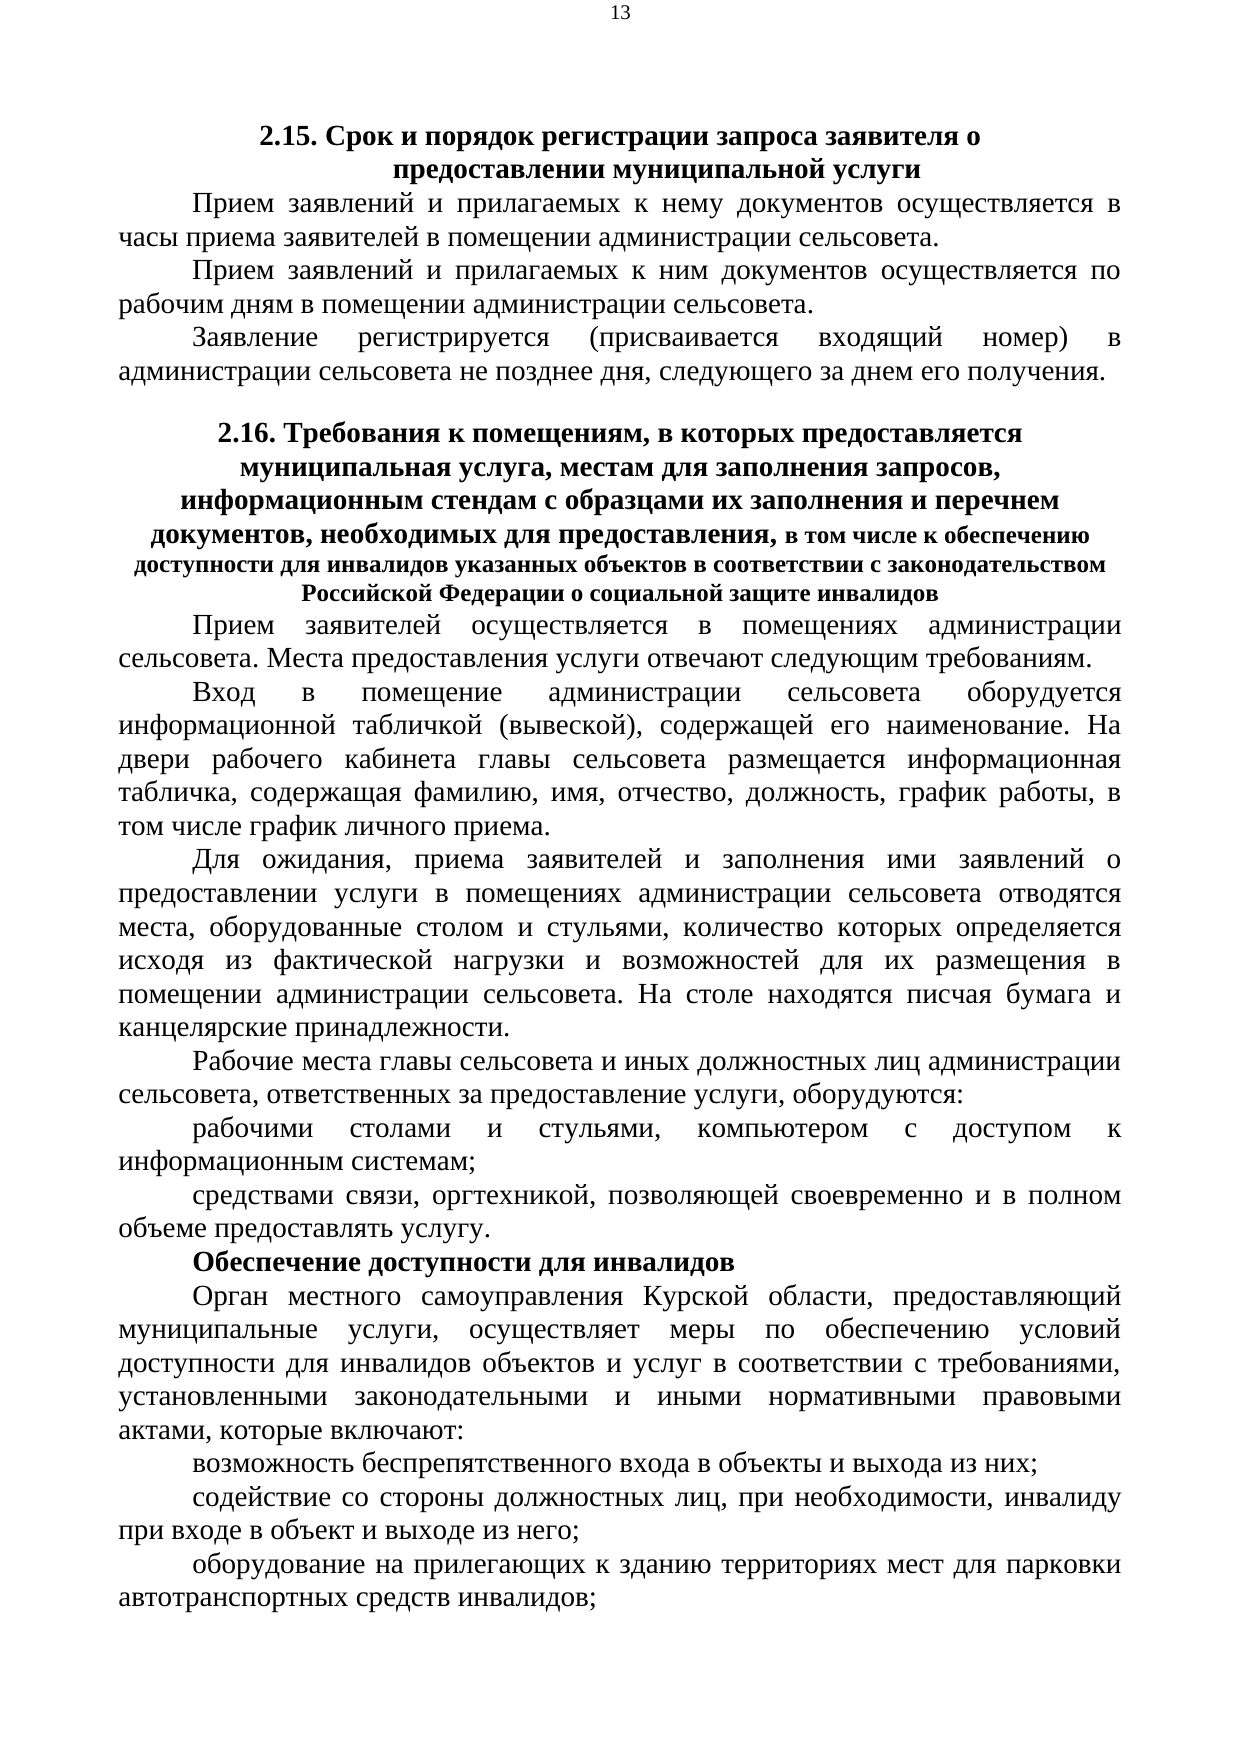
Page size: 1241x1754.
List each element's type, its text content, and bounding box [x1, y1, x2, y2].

text возможность беспрепятственного входа в объекты и выхода из них; [118, 1445, 1122, 1479]
text Заявление регистрируется (присваивается входящий номер) в администрации сельсовета не позднее дня, следующего за днем его получения. [118, 319, 1122, 386]
text Орган местного самоуправления Курской области, предоставляющий муниципальные услуги, осуществляет меры по обеспечению условий доступности для инвалидов объектов и услуг в соответствии с требованиями, установленными законодательными и иными нормативными правовыми актами, которые включают: [118, 1278, 1122, 1445]
text средствами связи, оргтехникой, позволяющей своевременно и в полном объеме предоставлять услугу. [118, 1177, 1122, 1244]
text Вход в помещение администрации сельсовета оборудуется информационной табличкой (вывеской), содержащей его наименование. На двери рабочего кабинета главы сельсовета размещается информационная табличка, содержащая фамилию, имя, отчество, должность, график работы, в том числе график личного приема. [118, 674, 1122, 842]
text 2.16. Требования к помещениям, в которых предоставляется муниципальная услуга, местам для заполнения запросов, информационным стендам с образцами их заполнения и перечнем документов, необходимых для предоставления, в том числе к обеспечению доступности для инвалидов указанных объектов в соответствии с законодательством Российской Федерации о социальной защите инвалидов [118, 415, 1122, 607]
text содействие со стороны должностных лиц, при необходимости, инвалиду при входе в объект и выходе из него; [118, 1479, 1122, 1546]
text Обеспечение доступности для инвалидов [118, 1244, 1122, 1278]
text 2.15. Срок и порядок регистрации запроса заявителя о [118, 118, 1122, 152]
text Рабочие места главы сельсовета и иных должностных лиц администрации сельсовета, ответственных за предоставление услуги, оборудуются: [118, 1043, 1122, 1110]
text Прием заявителей осуществляется в помещениях администрации сельсовета. Места предоставления услуги отвечают следующим требованиям. [118, 607, 1122, 674]
text рабочими столами и стульями, компьютером с доступом к информационным системам; [118, 1110, 1122, 1177]
text Прием заявлений и прилагаемых к нему документов осуществляется в часы приема заявителей в помещении администрации сельсовета. [118, 185, 1122, 252]
text Для ожидания, приема заявителей и заполнения ими заявлений о предоставлении услуги в помещениях администрации сельсовета отводятся места, оборудованные столом и стульями, количество которых определяется исходя из фактической нагрузки и возможностей для их размещения в помещении администрации сельсовета. На столе находятся писчая бумага и канцелярские принадлежности. [118, 842, 1122, 1043]
text оборудование на прилегающих к зданию территориях мест для парковки автотранспортных средств инвалидов; [118, 1546, 1122, 1613]
text Прием заявлений и прилагаемых к ним документов осуществляется по рабочим дням в помещении администрации сельсовета. [118, 252, 1122, 319]
text предоставлении муниципальной услуги [118, 152, 1122, 185]
